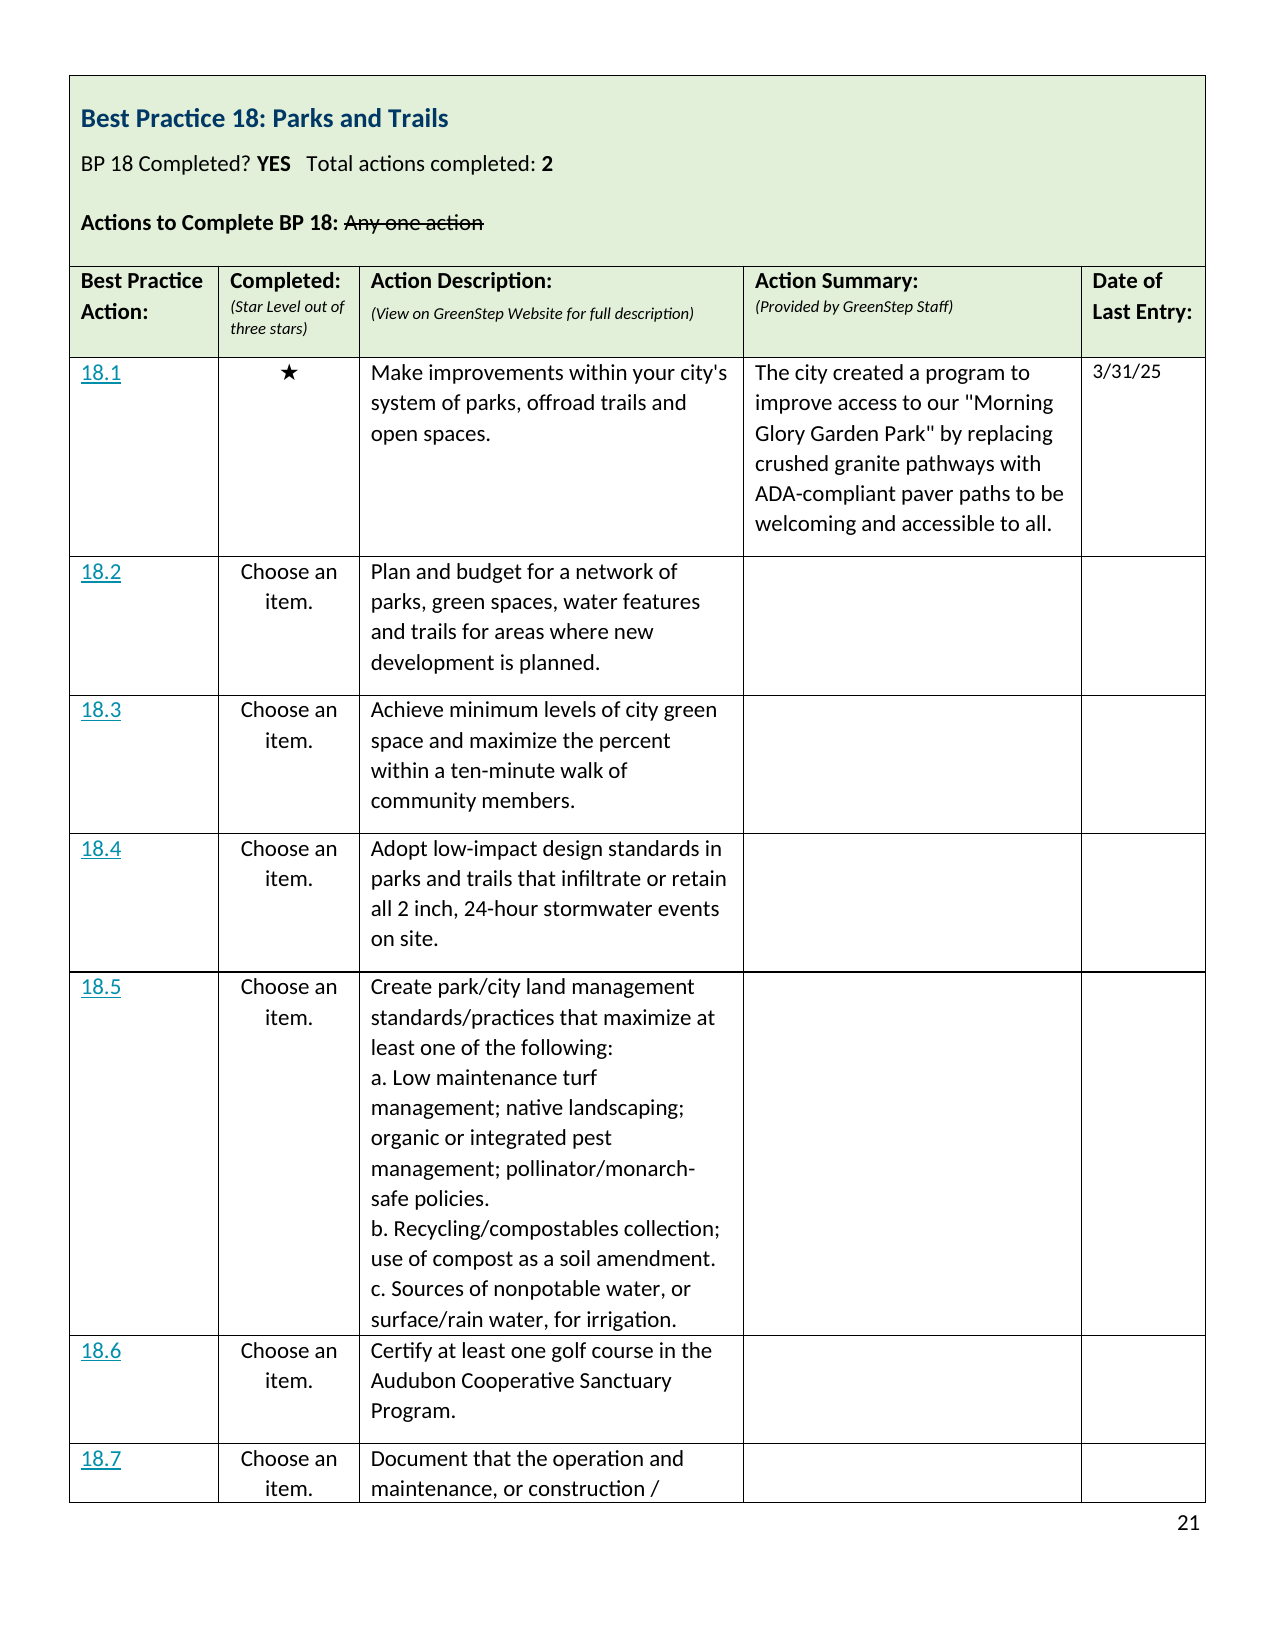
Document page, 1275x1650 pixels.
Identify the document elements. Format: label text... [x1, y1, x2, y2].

table_cell 18.2 [70, 557, 218, 694]
table_cell [219, 1336, 359, 1443]
table_cell Best Practice 18: Parks and Trails BP 18 Completed? Total actions completed: Actions to Complete BP 18: Any one action [70, 76, 1205, 266]
table_cell [219, 1444, 359, 1502]
table_cell [744, 1336, 1081, 1443]
table_cell Action Description: (View on GreenStep Website for full description) [360, 267, 743, 357]
table_cell Create park/city land management standards/practices that maximize at least one of the following: a. Low maintenance turf management; native landscaping; organic or integrated pest management; pollinator/monarch-safe policies. b. Recycling/compostables collection; use of compost as a soil amendment. c. Sources of nonpotable water, or surface/rain water, for irrigation. [360, 973, 743, 1335]
table_cell [744, 557, 1081, 694]
table_cell 3/31/25 [1082, 358, 1205, 556]
table_cell Certify at least one golf course in the Audubon Cooperative Sanctuary Program. [360, 1336, 743, 1443]
table_cell [219, 696, 359, 833]
table_cell Plan and budget for a network of parks, green spaces, water features and trails for areas where new development is planned. [360, 557, 743, 694]
table_cell [1082, 834, 1205, 971]
table_cell Make improvements within your city's system of parks, offroad trails and open spaces. [360, 358, 743, 556]
table_cell [744, 696, 1081, 833]
table_cell [1082, 557, 1205, 694]
table_cell 18.3 [70, 696, 218, 833]
table_cell 18.5 [70, 973, 218, 1335]
table_cell [219, 973, 359, 1335]
table_cell Best Practice Action: [70, 267, 218, 357]
table_cell The city created a program to improve access to our "Morning Glory Garden Park" by replacing crushed granite pathways with ADA-compliant paver paths to be welcoming and accessible to all. [744, 358, 1081, 556]
table_cell 18.7 [70, 1444, 218, 1502]
table_cell [744, 1444, 1081, 1502]
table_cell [360, 1444, 743, 1502]
table_cell [1082, 973, 1205, 1335]
table_cell 18.4 [70, 834, 218, 971]
table_cell Adopt low-impact design standards in parks and trails that infiltrate or retain all 2 inch, 24-hour stormwater events on site. [360, 834, 743, 971]
table_cell Completed: (Star Level out of three stars) [219, 267, 359, 357]
table_cell Action Summary: (Provided by GreenStep Staff) [744, 267, 1081, 357]
table_cell [744, 834, 1081, 971]
table_cell [219, 358, 359, 556]
table_cell Achieve minimum levels of city green space and maximize the percent within a ten-minute walk of community members. [360, 696, 743, 833]
table_cell [1082, 1444, 1205, 1502]
table_cell 18.1 [70, 358, 218, 556]
table_cell [744, 973, 1081, 1335]
table_cell 18.6 [70, 1336, 218, 1443]
table_cell Date of Last Entry: [1082, 267, 1205, 357]
table_cell [1082, 1336, 1205, 1443]
table_cell [219, 834, 359, 971]
table_cell [219, 557, 359, 694]
table_cell [1082, 696, 1205, 833]
